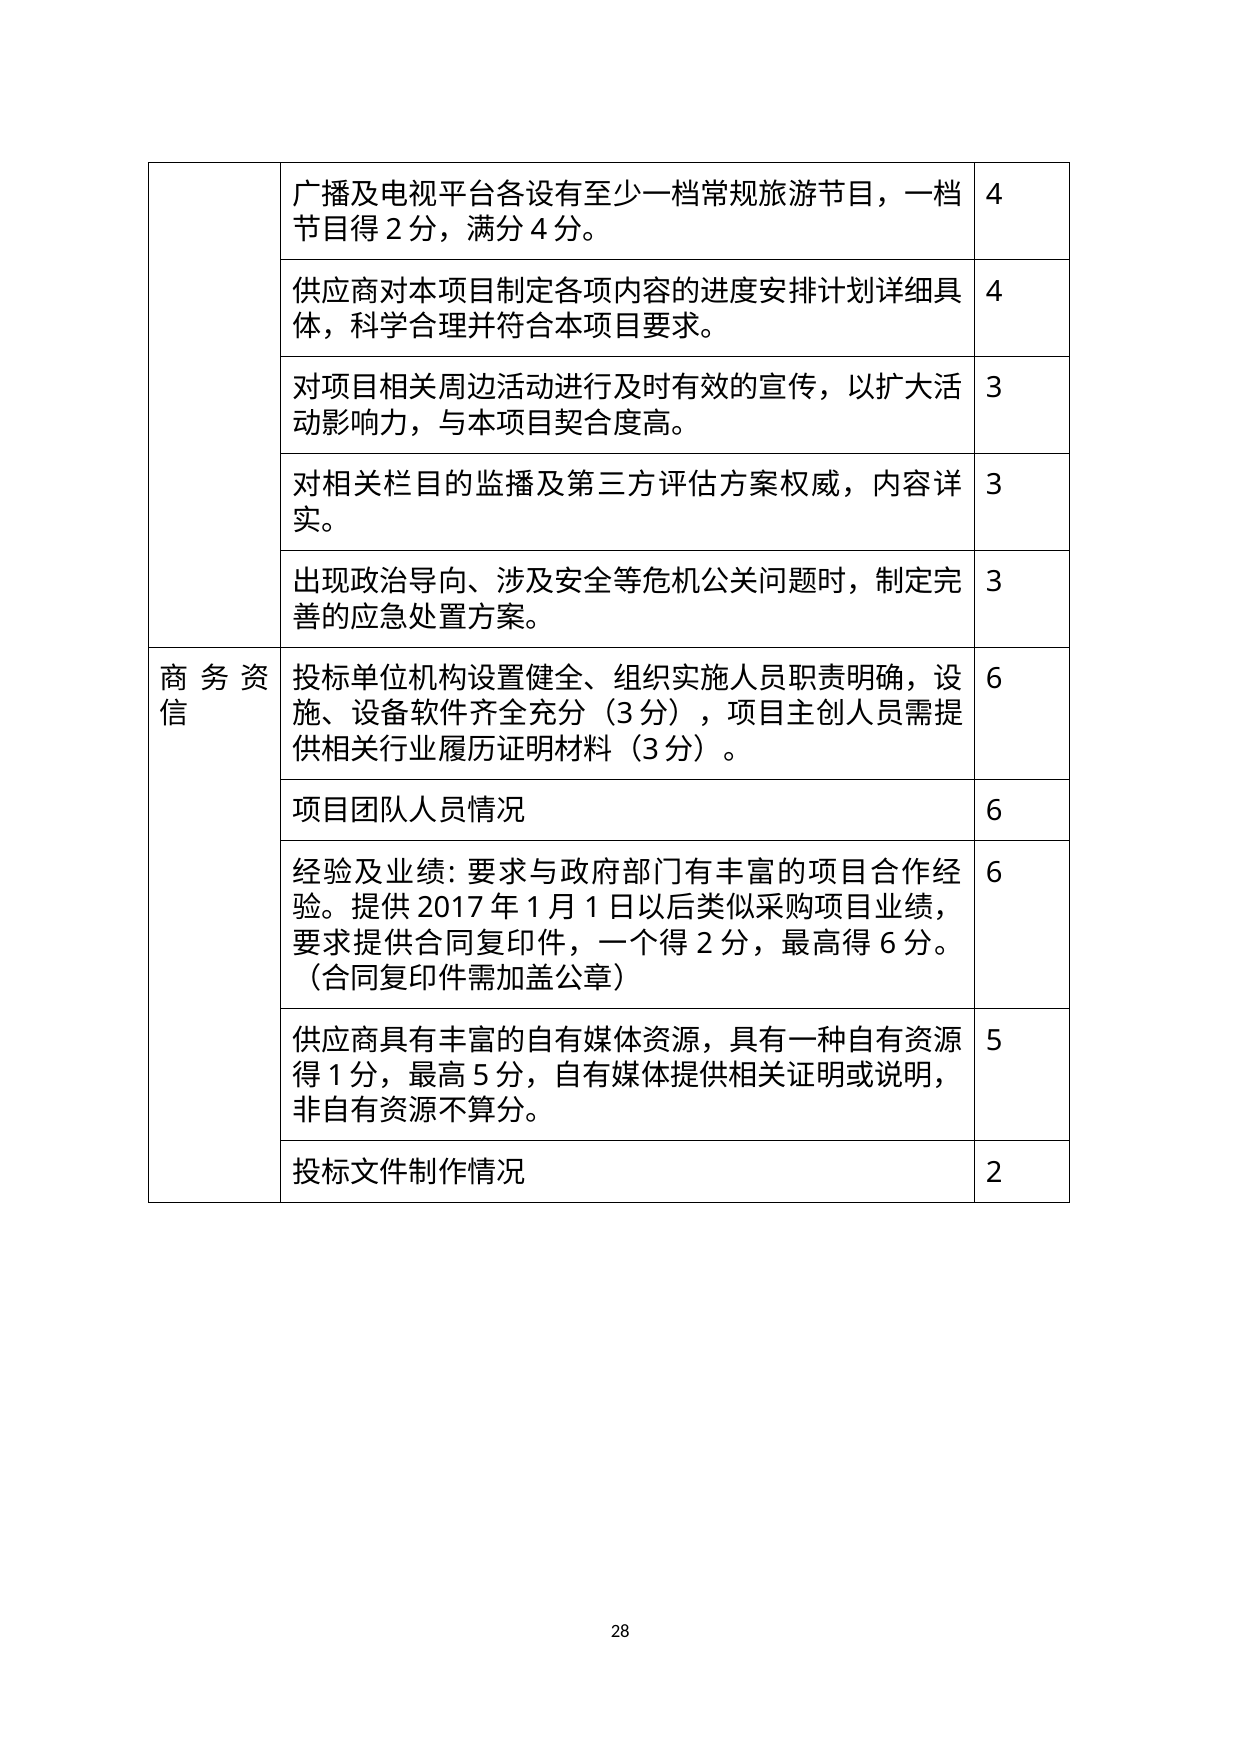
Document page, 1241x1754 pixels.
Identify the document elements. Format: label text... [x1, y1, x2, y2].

table_cell 出现政治导向、涉及安全等危机公关问题时，制定完善的应急处置方案。 [281, 551, 974, 647]
table_cell 对相关栏目的监播及第三方评估方案权威，内容详实。 [281, 454, 974, 550]
table_cell 3 [975, 454, 1069, 550]
table_cell 广播及电视平台各设有至少一档常规旅游节目，一档节目得2分，满分4分。 [281, 163, 974, 259]
table_cell 4 [975, 163, 1069, 259]
table_cell 6 [975, 648, 1069, 779]
table_cell 经验及业绩: 要求与政府部门有丰富的项目合作经验。提供2017年1月1日以后类似采购项目业绩，要求提供合同复印件，一个得2分，最高得6分。（合同复印件需加盖公章） [281, 841, 974, 1008]
table_cell 商务资信 [149, 648, 280, 1202]
table_cell 项目团队人员情况 [281, 780, 974, 840]
table_cell 3 [975, 357, 1069, 453]
table_cell 5 [975, 1009, 1069, 1140]
table_cell 3 [975, 551, 1069, 647]
table_cell 对项目相关周边活动进行及时有效的宣传，以扩大活动影响力，与本项目契合度高。 [281, 357, 974, 453]
table_cell 6 [975, 841, 1069, 1008]
table_cell 投标文件制作情况 [281, 1141, 974, 1202]
table_cell 2 [975, 1141, 1069, 1202]
table_cell 6 [975, 780, 1069, 840]
table_cell 4 [975, 260, 1069, 356]
table_cell 投标单位机构设置健全、组织实施人员职责明确，设施、设备软件齐全充分（3分），项目主创人员需提供相关行业履历证明材料（3分）。 [281, 648, 974, 779]
table_cell 供应商对本项目制定各项内容的进度安排计划详细具体，科学合理并符合本项目要求。 [281, 260, 974, 356]
table_cell 供应商具有丰富的自有媒体资源，具有一种自有资源得1分，最高5分，自有媒体提供相关证明或说明，非自有资源不算分。 [281, 1009, 974, 1140]
